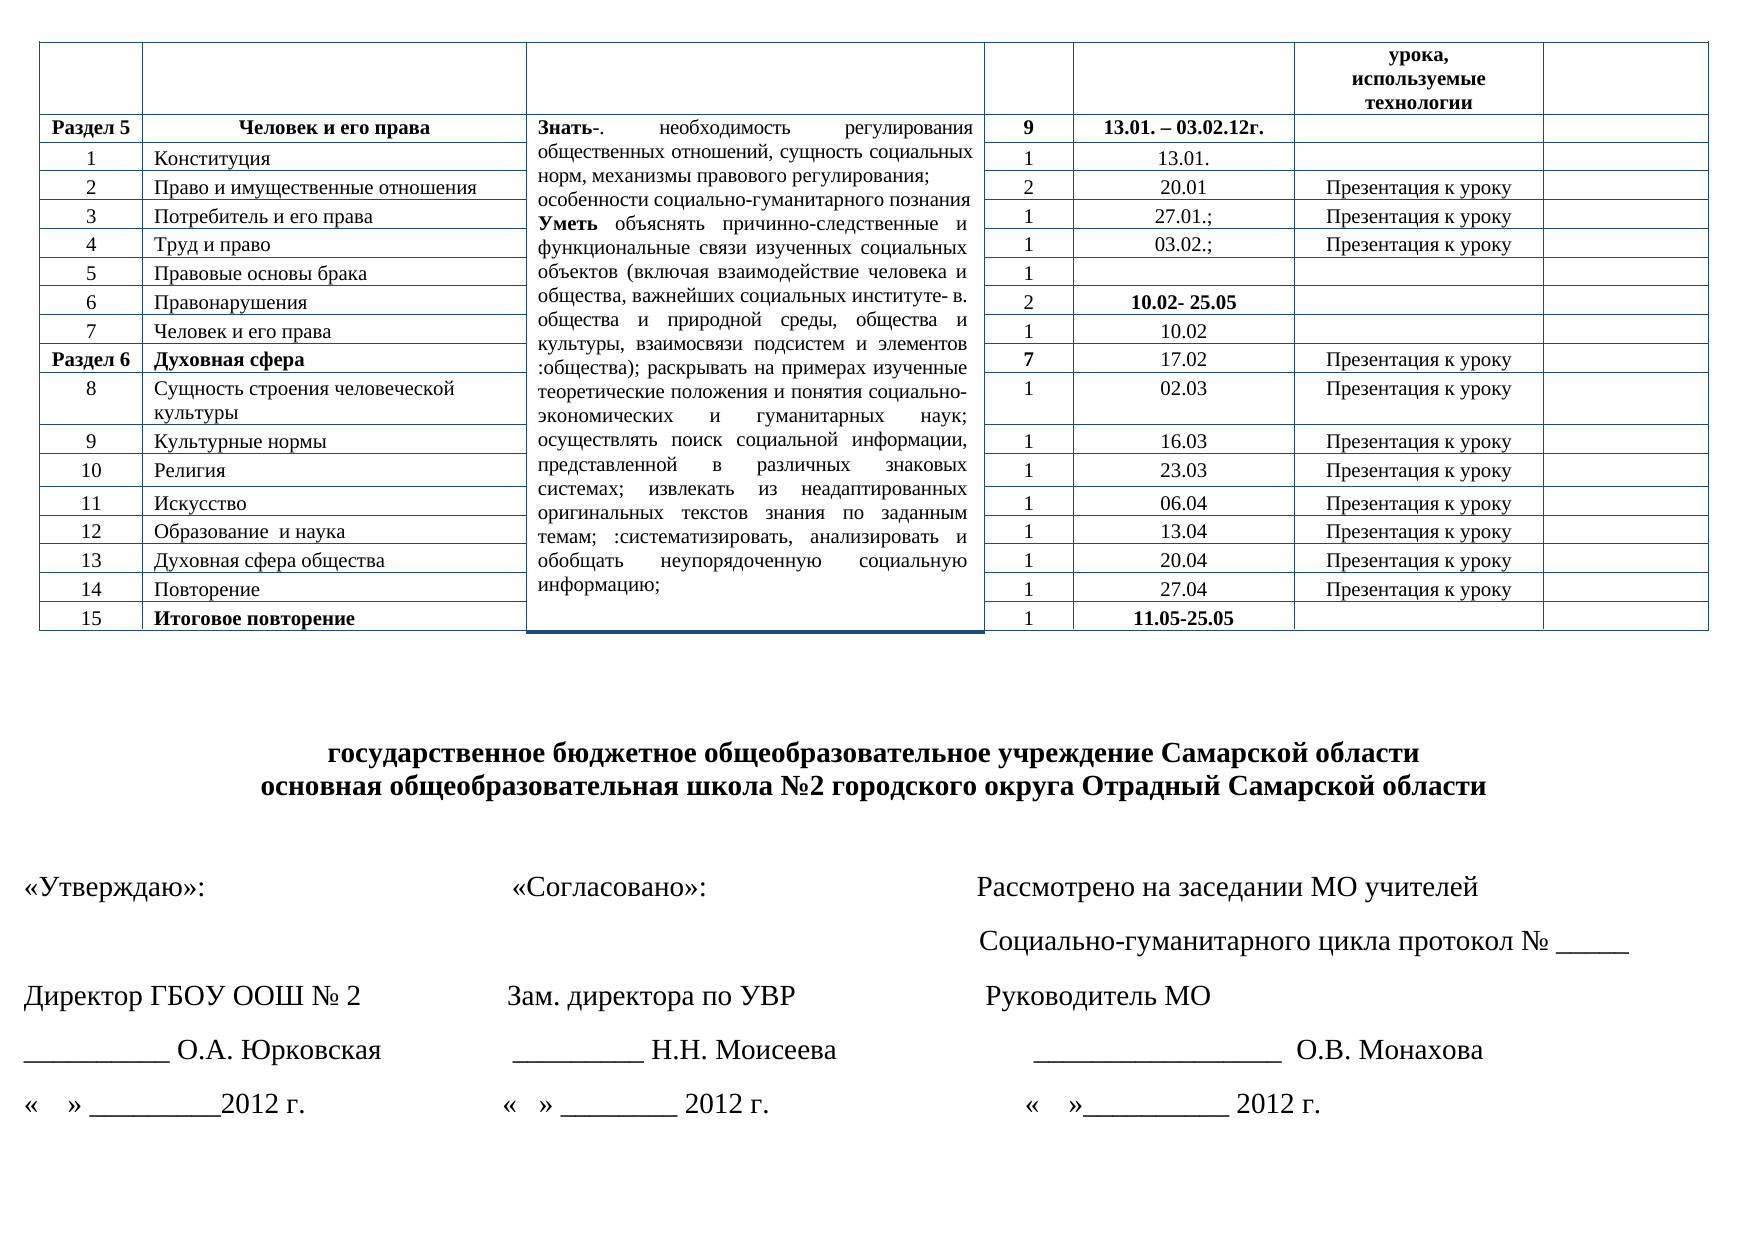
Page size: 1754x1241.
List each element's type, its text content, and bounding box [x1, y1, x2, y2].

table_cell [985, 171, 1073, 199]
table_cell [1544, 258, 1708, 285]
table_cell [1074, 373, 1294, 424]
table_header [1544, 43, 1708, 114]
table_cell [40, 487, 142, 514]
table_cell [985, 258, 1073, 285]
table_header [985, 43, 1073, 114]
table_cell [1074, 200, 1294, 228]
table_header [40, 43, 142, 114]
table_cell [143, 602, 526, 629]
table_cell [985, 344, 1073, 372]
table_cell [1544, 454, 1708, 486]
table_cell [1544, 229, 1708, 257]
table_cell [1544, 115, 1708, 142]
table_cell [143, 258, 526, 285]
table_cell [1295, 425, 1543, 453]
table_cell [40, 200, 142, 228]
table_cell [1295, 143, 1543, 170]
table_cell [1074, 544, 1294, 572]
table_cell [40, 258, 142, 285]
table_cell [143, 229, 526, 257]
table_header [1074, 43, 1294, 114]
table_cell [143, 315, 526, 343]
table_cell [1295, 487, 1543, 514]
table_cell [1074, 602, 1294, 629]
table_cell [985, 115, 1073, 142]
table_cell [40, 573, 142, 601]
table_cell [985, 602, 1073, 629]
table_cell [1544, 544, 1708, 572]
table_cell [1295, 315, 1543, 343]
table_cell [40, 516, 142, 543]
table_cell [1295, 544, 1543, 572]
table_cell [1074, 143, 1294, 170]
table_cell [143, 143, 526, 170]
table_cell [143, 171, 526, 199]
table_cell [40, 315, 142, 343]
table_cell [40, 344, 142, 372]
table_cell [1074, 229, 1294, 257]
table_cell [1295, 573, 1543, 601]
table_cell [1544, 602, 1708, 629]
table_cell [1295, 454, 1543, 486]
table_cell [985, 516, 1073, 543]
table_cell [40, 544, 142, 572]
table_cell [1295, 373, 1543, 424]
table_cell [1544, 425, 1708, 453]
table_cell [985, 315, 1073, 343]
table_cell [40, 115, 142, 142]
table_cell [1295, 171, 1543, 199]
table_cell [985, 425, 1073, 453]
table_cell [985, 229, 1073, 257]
text __________ О.А. Юрковская _________ Н.Н. Моисеева _________________ О.В. Монахова [24, 1032, 1724, 1066]
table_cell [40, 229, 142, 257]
text основная общеобразовательная школа №2 городского округа Отрадный Самарской области [24, 768, 1724, 802]
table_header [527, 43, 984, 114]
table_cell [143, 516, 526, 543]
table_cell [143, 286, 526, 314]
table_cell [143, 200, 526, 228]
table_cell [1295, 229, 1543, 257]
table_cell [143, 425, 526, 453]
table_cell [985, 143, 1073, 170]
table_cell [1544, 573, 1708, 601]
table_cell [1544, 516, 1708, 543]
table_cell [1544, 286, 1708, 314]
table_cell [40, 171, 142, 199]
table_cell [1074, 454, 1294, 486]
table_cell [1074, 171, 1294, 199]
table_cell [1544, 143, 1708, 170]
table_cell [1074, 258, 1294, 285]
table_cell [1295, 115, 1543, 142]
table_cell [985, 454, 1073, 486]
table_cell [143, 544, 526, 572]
text Директор ГБОУ ООШ № 2 Зам. директора по УВР Руководитель МО [24, 978, 1724, 1011]
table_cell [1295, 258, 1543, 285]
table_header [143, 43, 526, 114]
text «Утверждаю»: «Согласовано»: Рассмотрено на заседании МО учителей [24, 869, 1724, 902]
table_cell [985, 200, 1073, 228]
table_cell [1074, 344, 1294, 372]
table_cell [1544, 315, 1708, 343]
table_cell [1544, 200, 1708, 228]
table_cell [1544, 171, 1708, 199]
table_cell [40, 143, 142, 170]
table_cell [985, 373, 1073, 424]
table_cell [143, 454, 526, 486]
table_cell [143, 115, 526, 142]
text « » _________2012 г. « » ________ . « »__________ . [24, 1086, 1724, 1120]
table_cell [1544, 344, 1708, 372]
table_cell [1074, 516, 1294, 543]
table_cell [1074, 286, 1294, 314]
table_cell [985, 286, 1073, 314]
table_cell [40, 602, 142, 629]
text государственное бюджетное общеобразовательное учреждение Самарской области [24, 735, 1724, 768]
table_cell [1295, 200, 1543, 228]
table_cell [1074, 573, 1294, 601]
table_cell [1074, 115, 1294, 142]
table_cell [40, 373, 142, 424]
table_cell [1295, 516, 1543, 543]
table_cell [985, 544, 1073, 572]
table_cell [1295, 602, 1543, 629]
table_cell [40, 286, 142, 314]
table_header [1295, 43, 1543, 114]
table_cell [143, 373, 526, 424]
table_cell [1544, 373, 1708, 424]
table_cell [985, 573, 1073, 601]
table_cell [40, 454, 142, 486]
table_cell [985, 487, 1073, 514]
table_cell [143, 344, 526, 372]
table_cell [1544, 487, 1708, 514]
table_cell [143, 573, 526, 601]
text Социально-гуманитарного цикла протокол № _____ [24, 923, 1724, 957]
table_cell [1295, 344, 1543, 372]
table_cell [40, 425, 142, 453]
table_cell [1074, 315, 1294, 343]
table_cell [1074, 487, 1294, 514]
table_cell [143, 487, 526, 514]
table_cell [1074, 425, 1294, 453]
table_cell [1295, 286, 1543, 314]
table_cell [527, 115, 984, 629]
